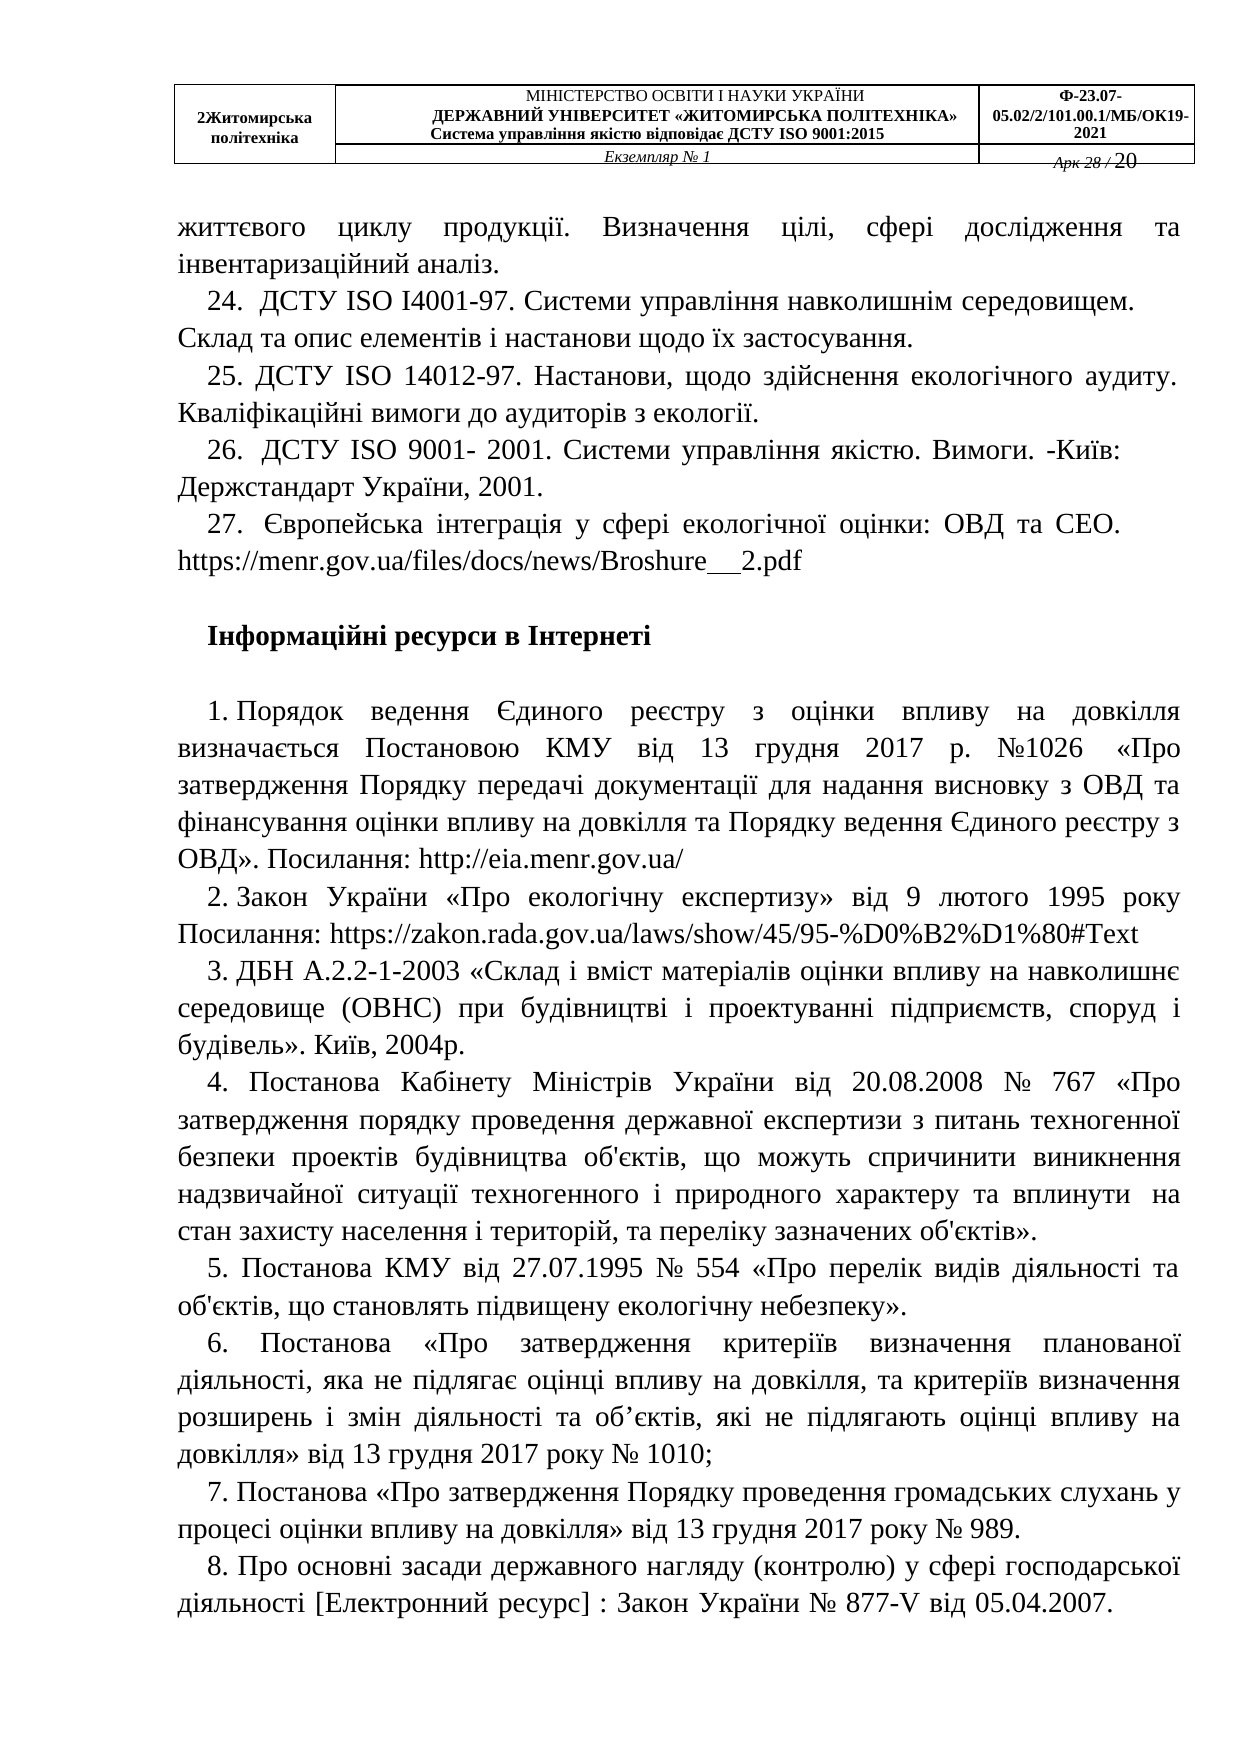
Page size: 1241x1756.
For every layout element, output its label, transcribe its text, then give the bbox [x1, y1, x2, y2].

list ДСТУ ISO 14012-97. Настанови, щодо здійснення екологічного аудиту. Кваліфікаційні вимоги до аудиторів з екології. [177, 358, 1181, 428]
list Постанова КМУ від 27.07.1995 № 554 «Про перелік видів діяльності та об'єктів, що становлять підвищену екологічну небезпеку». [177, 1251, 1180, 1321]
text життєвого циклу продукції. Визначення цілі, сфері дослідження та інвентаризаційний аналіз. [177, 209, 1181, 279]
list Порядок ведення Єдиного реєстру з оцінки впливу на довкілля визначається Постановою КМУ від 13 грудня 2017 р. №1026 «Про затвердження Порядку передачі документації для надання висновку з ОВД та фінансування оцінки впливу на довкілля та Порядку ведення Єдиного реєстру з ОВД». Посилання: http://eia.menr.gov.ua/ [177, 693, 1181, 875]
list Про основні засади державного нагляду (контролю) у сфері господарської діяльності [Електронний ресурс] : Закон України № 877-V від 05.04.2007. [177, 1548, 1181, 1619]
list Постанова Кабінету Міністрів України від 20.08.2008 № 767 «Про затвердження порядку проведення державної експертизи з питань техногенної безпеки проектів будівництва об'єктів, що можуть спричинити виникнення надзвичайної ситуації техногенного і природного характеру та вплинути на стан захисту населення і територій, та переліку зазначених об'єктів». [177, 1064, 1181, 1247]
list ДСТУ ISO 9001- 2001. Системи управління якістю. Вимоги. -Київ: Держстандарт України, 2001. [177, 432, 1182, 503]
list Європейська інтеграція у сфері екологічної оцінки: ОВД та СЕО. https://menr.gov.ua/files/docs/news/Broshure 2.pdf [177, 506, 1181, 577]
list ДСТУ ISO I4001-97. Системи управління навколишнім середовищем. Склад та опис елементів і настанови щодо їх застосування. [177, 283, 1181, 354]
list ДБН А.2.2-1-2003 «Склад і вміст матеріалів оцінки впливу на навколишнє середовище (ОВНС) при будівництві і проектуванні підприємств, споруд і будівель». Київ, 2004р. [177, 953, 1181, 1061]
list Закон України «Про екологічну експертизу» від 9 лютого 1995 року Посилання: https://zakon.rada.gov.ua/laws/show/45/95-%D0%B2%D1%80#Text [177, 879, 1181, 949]
list Постанова «Про затвердження критеріїв визначення планованої діяльності, яка не підлягає оцінці впливу на довкілля, та критеріїв визначення розширень і змін діяльності та об’єктів, які не підлягають оцінці впливу на довкілля» від 13 грудня 2017 року № 1010; [177, 1325, 1181, 1470]
subtitle Інформаційні ресурси в Інтернеті [207, 618, 1205, 652]
list Постанова «Про затвердження Порядку проведення громадських слухань у процесі оцінки впливу на довкілля» від 13 грудня 2017 року № 989. [177, 1474, 1182, 1544]
